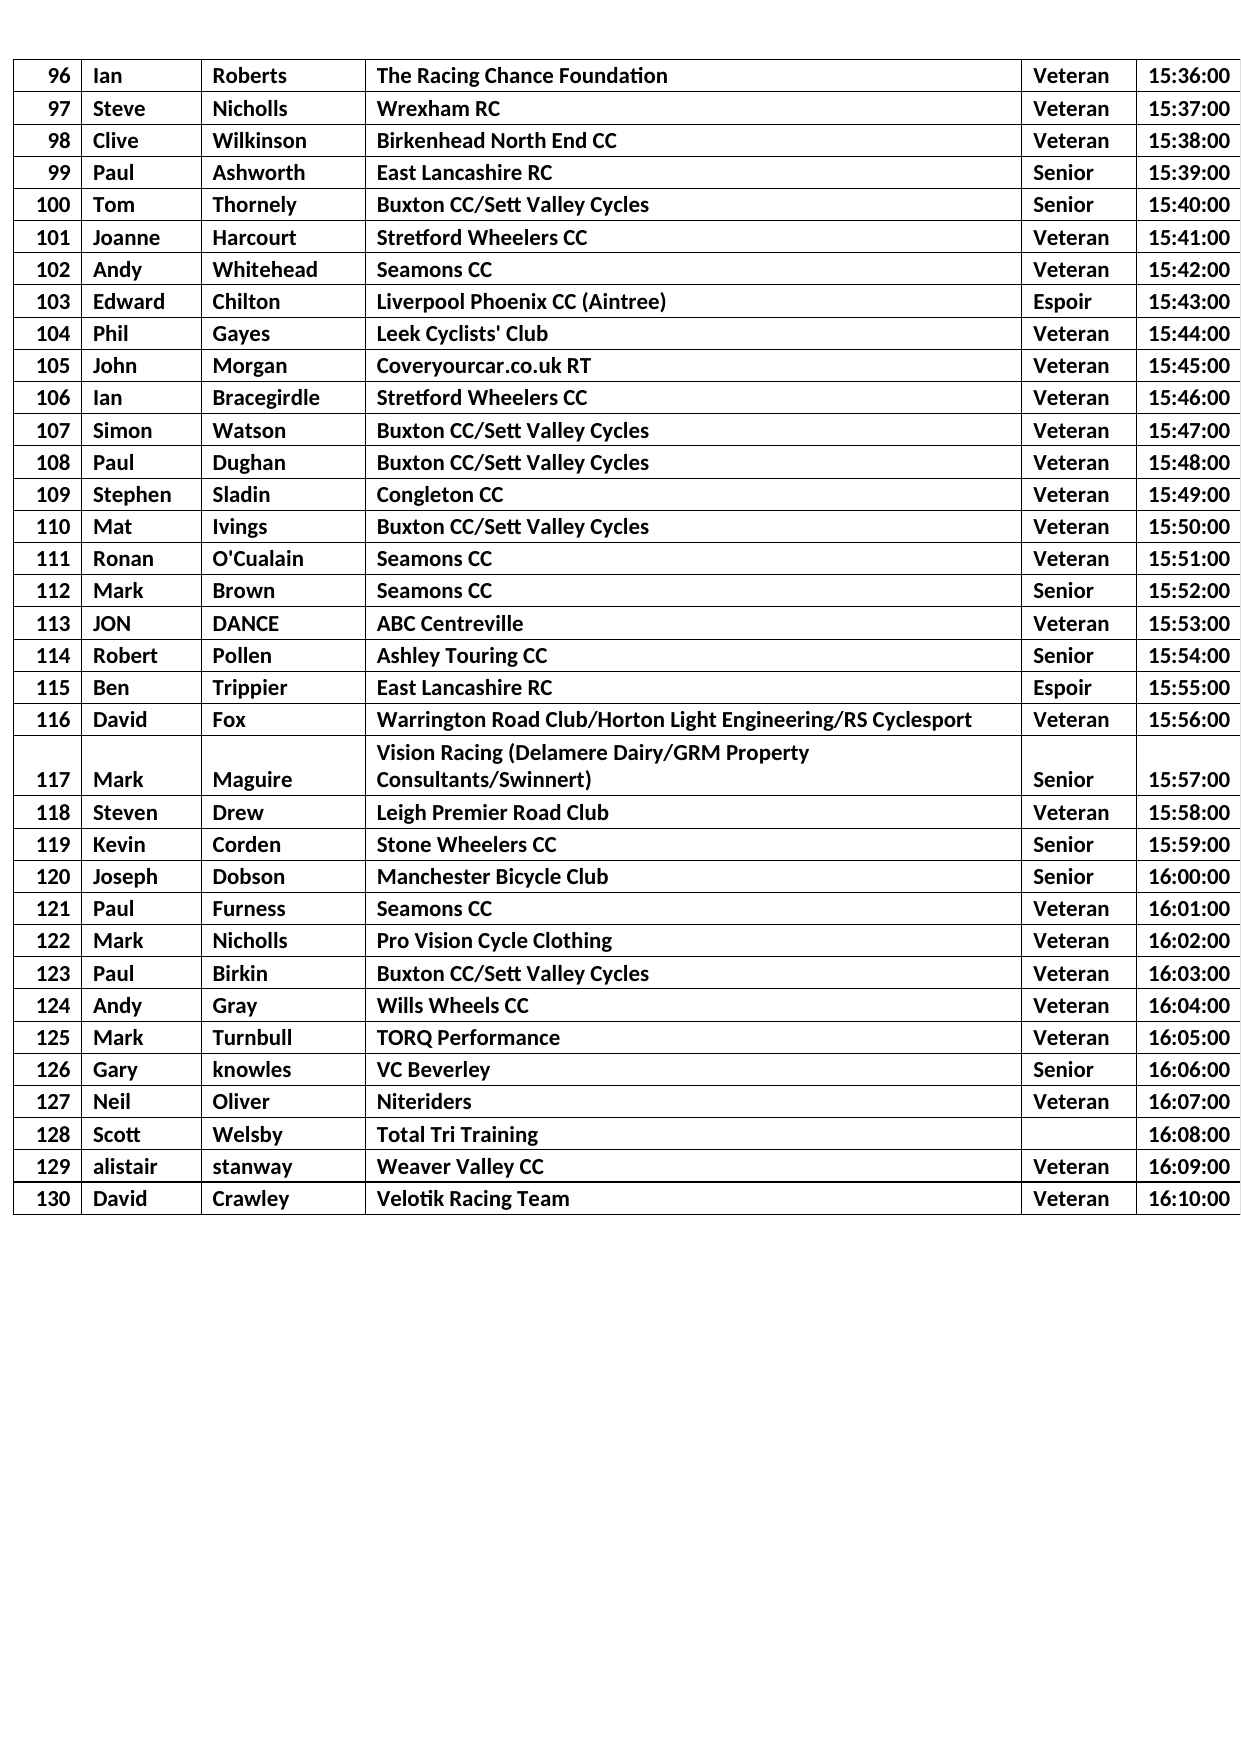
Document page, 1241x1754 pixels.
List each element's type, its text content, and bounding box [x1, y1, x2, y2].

table_cell 110 [14, 511, 81, 542]
table_cell Gary [82, 1054, 201, 1085]
table_cell Senior [1022, 1054, 1136, 1085]
table_cell 119 [14, 829, 81, 859]
table_cell Paul [82, 893, 201, 924]
table_cell Weaver Valley CC [366, 1150, 1021, 1181]
table_cell Ashworth [202, 157, 365, 188]
table_cell Turnbull [202, 1022, 365, 1053]
table_cell Veteran [1022, 796, 1136, 827]
table_cell 16:09:00 [1137, 1150, 1240, 1181]
table_cell David [82, 704, 201, 735]
table_cell Ian [82, 60, 201, 91]
table_cell Phil [82, 318, 201, 349]
table_cell 126 [14, 1054, 81, 1085]
table_cell Veteran [1022, 253, 1136, 284]
table_cell Birkin [202, 957, 365, 988]
table_cell [1022, 1118, 1136, 1149]
table_cell Trippier [202, 672, 365, 703]
table_cell 117 [14, 736, 81, 795]
table_cell Ashley Touring CC [366, 640, 1021, 671]
table_cell Dughan [202, 446, 365, 477]
table_cell 15:43:00 [1137, 285, 1240, 317]
table_cell ABC Centreville [366, 607, 1021, 638]
table_cell 125 [14, 1022, 81, 1053]
table_cell Wilkinson [202, 125, 365, 156]
table_cell Total Tri Training [366, 1118, 1021, 1149]
table_cell Liverpool Phoenix CC (Aintree) [366, 285, 1021, 317]
table_cell Nicholls [202, 92, 365, 123]
table_cell Ben [82, 672, 201, 703]
table_cell 15:45:00 [1137, 350, 1240, 381]
table_cell Senior [1022, 157, 1136, 188]
table_cell Brown [202, 575, 365, 606]
table_cell 105 [14, 350, 81, 381]
table_cell 128 [14, 1118, 81, 1149]
table_cell Oliver [202, 1086, 365, 1117]
table_cell JON [82, 607, 201, 638]
table_cell 106 [14, 382, 81, 413]
table_cell Veteran [1022, 893, 1136, 924]
table_cell 111 [14, 543, 81, 574]
table_cell 104 [14, 318, 81, 349]
table_cell 129 [14, 1150, 81, 1181]
table_cell Leek Cyclists' Club [366, 318, 1021, 349]
table_cell Gayes [202, 318, 365, 349]
table_cell Seamons CC [366, 575, 1021, 606]
table_cell Espoir [1022, 285, 1136, 317]
table_cell 16:02:00 [1137, 925, 1240, 956]
table_cell Ian [82, 382, 201, 413]
table_cell 120 [14, 861, 81, 892]
table_cell Nicholls [202, 925, 365, 956]
table_cell 109 [14, 479, 81, 510]
table_cell Mark [82, 736, 201, 795]
table_cell Gray [202, 989, 365, 1021]
table_cell alistair [82, 1150, 201, 1181]
table_cell 107 [14, 414, 81, 445]
table_cell 103 [14, 285, 81, 317]
table_cell 115 [14, 672, 81, 703]
table_cell 15:38:00 [1137, 125, 1240, 156]
table_cell 96 [14, 60, 81, 91]
table_cell knowles [202, 1054, 365, 1085]
table_cell 112 [14, 575, 81, 606]
table_cell Pollen [202, 640, 365, 671]
table_cell Veteran [1022, 989, 1136, 1021]
table_cell Paul [82, 957, 201, 988]
table_cell Kevin [82, 829, 201, 859]
table_cell Espoir [1022, 672, 1136, 703]
table_cell 15:51:00 [1137, 543, 1240, 574]
table_cell 15:48:00 [1137, 446, 1240, 477]
table_cell Veteran [1022, 1183, 1136, 1214]
table_cell stanway [202, 1150, 365, 1181]
table_cell 16:05:00 [1137, 1022, 1240, 1053]
table_cell 97 [14, 92, 81, 123]
table_cell Seamons CC [366, 253, 1021, 284]
table_cell Stone Wheelers CC [366, 829, 1021, 859]
table_cell Ronan [82, 543, 201, 574]
table_cell 101 [14, 221, 81, 252]
table_cell TORQ Performance [366, 1022, 1021, 1053]
table_cell 102 [14, 253, 81, 284]
table_cell Simon [82, 414, 201, 445]
table_cell Mark [82, 1022, 201, 1053]
table_cell Pro Vision Cycle Clothing [366, 925, 1021, 956]
table_cell Whitehead [202, 253, 365, 284]
table_cell Veteran [1022, 1086, 1136, 1117]
table_cell Mark [82, 575, 201, 606]
table_cell O'Cualain [202, 543, 365, 574]
table_cell 123 [14, 957, 81, 988]
table_cell Veteran [1022, 479, 1136, 510]
table_cell Veteran [1022, 543, 1136, 574]
table_cell Wills Wheels CC [366, 989, 1021, 1021]
table_cell 16:08:00 [1137, 1118, 1240, 1149]
table_cell Crawley [202, 1183, 365, 1214]
table_cell Joanne [82, 221, 201, 252]
table_cell Veteran [1022, 318, 1136, 349]
table_cell VC Beverley [366, 1054, 1021, 1085]
table_cell Vision Racing (Delamere Dairy/GRM Property Consultants/Swinnert) [366, 736, 1021, 795]
table_cell Paul [82, 157, 201, 188]
table_cell 121 [14, 893, 81, 924]
table_cell Steven [82, 796, 201, 827]
table_cell Maguire [202, 736, 365, 795]
table_cell Ivings [202, 511, 365, 542]
table_cell Seamons CC [366, 893, 1021, 924]
table_cell Veteran [1022, 92, 1136, 123]
table_cell Buxton CC/Sett Valley Cycles [366, 446, 1021, 477]
table_cell Stretford Wheelers CC [366, 221, 1021, 252]
table_cell 100 [14, 189, 81, 220]
table_cell 15:46:00 [1137, 382, 1240, 413]
table_cell David [82, 1183, 201, 1214]
table_cell East Lancashire RC [366, 157, 1021, 188]
table_cell 113 [14, 607, 81, 638]
table_cell Steve [82, 92, 201, 123]
table_cell Buxton CC/Sett Valley Cycles [366, 957, 1021, 988]
table_cell Thornely [202, 189, 365, 220]
table_cell Joseph [82, 861, 201, 892]
table_cell 15:37:00 [1137, 92, 1240, 123]
table_cell Chilton [202, 285, 365, 317]
table_cell 15:49:00 [1137, 479, 1240, 510]
table_cell Veteran [1022, 414, 1136, 445]
table_cell Veteran [1022, 221, 1136, 252]
table_cell 15:40:00 [1137, 189, 1240, 220]
table_cell Corden [202, 829, 365, 859]
table_cell 15:42:00 [1137, 253, 1240, 284]
table_cell 98 [14, 125, 81, 156]
table_cell Senior [1022, 736, 1136, 795]
table_cell Veteran [1022, 925, 1136, 956]
table_cell 15:56:00 [1137, 704, 1240, 735]
table_cell 16:06:00 [1137, 1054, 1240, 1085]
table_cell Warrington Road Club/Horton Light Engineering/RS Cyclesport [366, 704, 1021, 735]
table_cell Stephen [82, 479, 201, 510]
table_cell Clive [82, 125, 201, 156]
table_cell Paul [82, 446, 201, 477]
table_cell Watson [202, 414, 365, 445]
table_cell Mat [82, 511, 201, 542]
table_cell Veteran [1022, 125, 1136, 156]
table_cell 15:50:00 [1137, 511, 1240, 542]
table_cell Andy [82, 989, 201, 1021]
table_cell Senior [1022, 861, 1136, 892]
table_cell Scott [82, 1118, 201, 1149]
table_cell Veteran [1022, 607, 1136, 638]
table_cell Veteran [1022, 60, 1136, 91]
table_cell Mark [82, 925, 201, 956]
table_cell Coveryourcar.co.uk RT [366, 350, 1021, 381]
table_cell 118 [14, 796, 81, 827]
table_cell 15:36:00 [1137, 60, 1240, 91]
table_cell 114 [14, 640, 81, 671]
table_cell 15:55:00 [1137, 672, 1240, 703]
table_cell Buxton CC/Sett Valley Cycles [366, 189, 1021, 220]
table_cell DANCE [202, 607, 365, 638]
table_cell 15:41:00 [1137, 221, 1240, 252]
table_cell Senior [1022, 575, 1136, 606]
table_cell Senior [1022, 829, 1136, 859]
table_cell Drew [202, 796, 365, 827]
table_cell Andy [82, 253, 201, 284]
table_cell Velotik Racing Team [366, 1183, 1021, 1214]
table_cell East Lancashire RC [366, 672, 1021, 703]
table_cell Manchester Bicycle Club [366, 861, 1021, 892]
table_cell Veteran [1022, 957, 1136, 988]
table_cell 15:58:00 [1137, 796, 1240, 827]
table_cell 15:44:00 [1137, 318, 1240, 349]
table_cell 127 [14, 1086, 81, 1117]
table_cell 15:39:00 [1137, 157, 1240, 188]
table_cell Fox [202, 704, 365, 735]
table_cell 15:59:00 [1137, 829, 1240, 859]
table_cell Veteran [1022, 350, 1136, 381]
table_cell Harcourt [202, 221, 365, 252]
table_cell The Racing Chance Foundation [366, 60, 1021, 91]
table_cell Veteran [1022, 446, 1136, 477]
table_cell 16:07:00 [1137, 1086, 1240, 1117]
table_cell Senior [1022, 640, 1136, 671]
table_cell 16:03:00 [1137, 957, 1240, 988]
table_cell John [82, 350, 201, 381]
table_cell Senior [1022, 189, 1136, 220]
table_cell 15:53:00 [1137, 607, 1240, 638]
table_cell Robert [82, 640, 201, 671]
table_cell Roberts [202, 60, 365, 91]
table_cell 15:52:00 [1137, 575, 1240, 606]
table_cell 124 [14, 989, 81, 1021]
table_cell 15:47:00 [1137, 414, 1240, 445]
table_cell Neil [82, 1086, 201, 1117]
table_cell Birkenhead North End CC [366, 125, 1021, 156]
table_cell Niteriders [366, 1086, 1021, 1117]
table_cell 16:10:00 [1137, 1183, 1240, 1214]
table_cell Morgan [202, 350, 365, 381]
table_cell Veteran [1022, 1022, 1136, 1053]
table_cell Sladin [202, 479, 365, 510]
table_cell Veteran [1022, 382, 1136, 413]
table_cell 15:57:00 [1137, 736, 1240, 795]
table_cell Furness [202, 893, 365, 924]
table_cell 16:00:00 [1137, 861, 1240, 892]
table_cell Dobson [202, 861, 365, 892]
table_cell 108 [14, 446, 81, 477]
table_cell Veteran [1022, 511, 1136, 542]
table_cell 16:04:00 [1137, 989, 1240, 1021]
table_cell Buxton CC/Sett Valley Cycles [366, 414, 1021, 445]
table_cell Bracegirdle [202, 382, 365, 413]
table_cell 122 [14, 925, 81, 956]
table_cell Leigh Premier Road Club [366, 796, 1021, 827]
table_cell Tom [82, 189, 201, 220]
table_cell Edward [82, 285, 201, 317]
table_cell 15:54:00 [1137, 640, 1240, 671]
table_cell Congleton CC [366, 479, 1021, 510]
table_cell 16:01:00 [1137, 893, 1240, 924]
table_cell Seamons CC [366, 543, 1021, 574]
table_cell Stretford Wheelers CC [366, 382, 1021, 413]
table_cell 130 [14, 1183, 81, 1214]
table_cell Welsby [202, 1118, 365, 1149]
table_cell Veteran [1022, 704, 1136, 735]
table_cell Wrexham RC [366, 92, 1021, 123]
table_cell 116 [14, 704, 81, 735]
table_cell 99 [14, 157, 81, 188]
table_cell Buxton CC/Sett Valley Cycles [366, 511, 1021, 542]
table_cell Veteran [1022, 1150, 1136, 1181]
